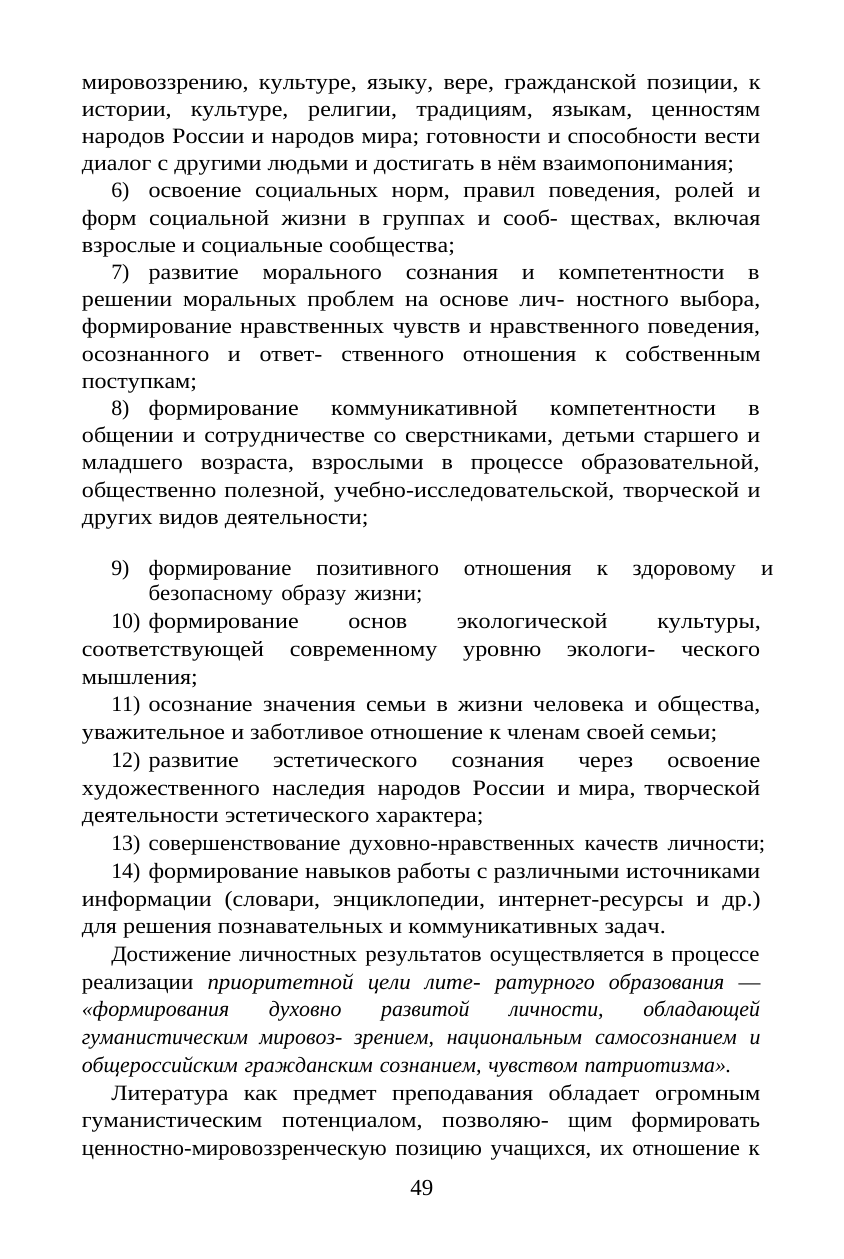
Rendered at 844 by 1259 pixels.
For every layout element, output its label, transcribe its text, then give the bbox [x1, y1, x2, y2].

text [82, 1079, 760, 1160]
list освоение социальных норм, правил поведения, ролей и форм социальной жизни в группах и сооб- ществах, включая взрослые и социальные сообщества; [82, 177, 760, 257]
list формирование навыков работы с различными источниками информации (словари, энциклопедии, интернет-ресурсы и др.) для решения познавательных и коммуникативных задач. [82, 858, 760, 938]
list развитие морального сознания и компетентности в решении моральных проблем на основе лич- ностного выбора, формирование нравственных чувств и нравственного поведения, осознанного и ответ- ственного отношения к собственным поступкам; [82, 259, 760, 393]
text Достижение личностных результатов осуществляется в процессе реализации приоритетной цели лите- ратурного образования — «формирования духовно развитой личности, обладающей гуманистическим мировоз- зрением, национальным самосознанием и общероссийским гражданским сознанием, чувством патриотизма». [82, 941, 760, 1077]
list осознание значения семьи в жизни человека и общества, уважительное и заботливое отношение к членам своей семьи; [82, 691, 760, 744]
list формирование коммуникативной компетентности в общении и сотрудничестве со сверстниками, детьми старшего и младшего возраста, взрослыми в процессе образовательной, общественно полезной, учебно-исследовательской, творческой и других видов деятельности; [82, 395, 760, 529]
list формирование позитивного отношения к здоровому и безопасному образу жизни; [111, 555, 773, 605]
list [82, 69, 760, 176]
list формирование основ экологической культуры, соответствующей современному уровню экологи- ческого мышления; [82, 608, 760, 689]
list совершенствование духовно-нравственных качеств личности; [111, 830, 773, 855]
list развитие эстетического сознания через освоение художественного наследия народов России и мира, творческой деятельности эстетического характера; [82, 747, 760, 827]
